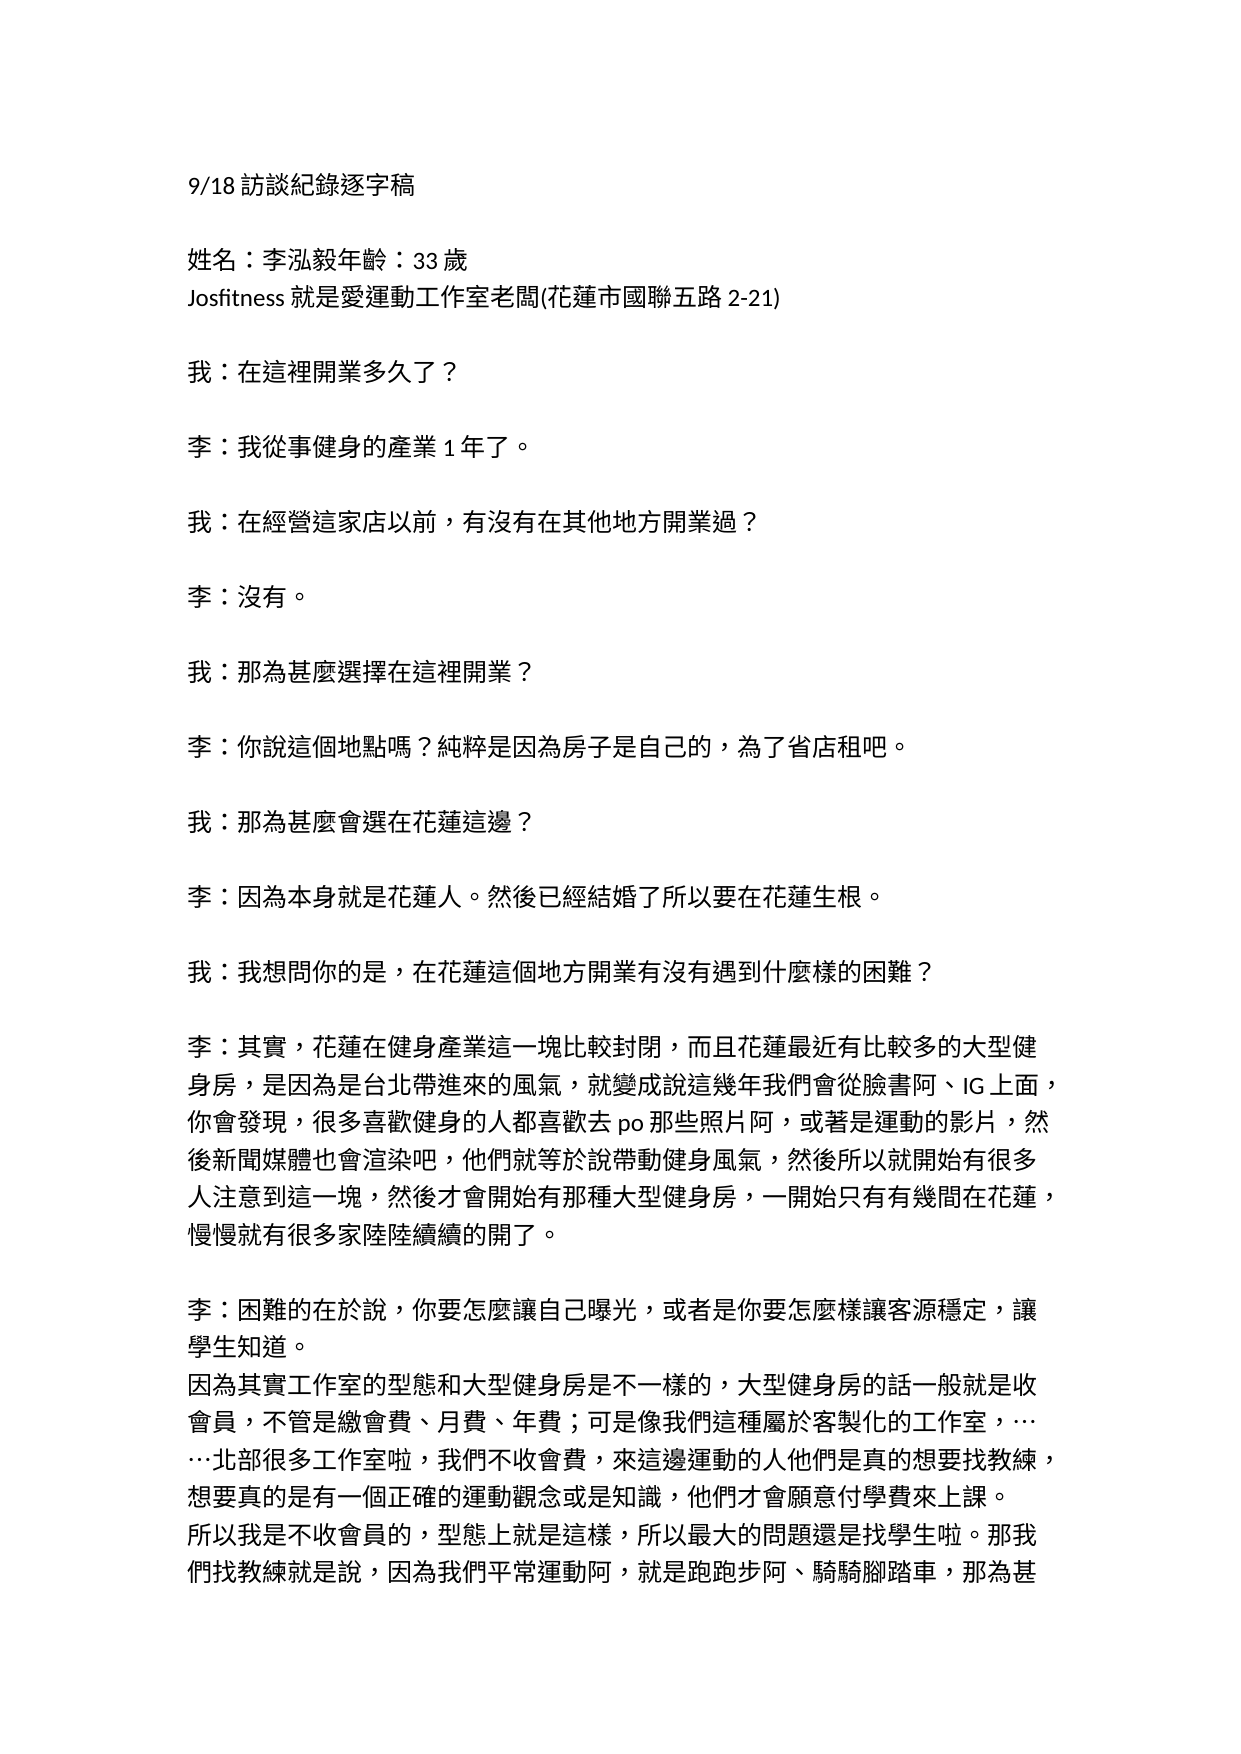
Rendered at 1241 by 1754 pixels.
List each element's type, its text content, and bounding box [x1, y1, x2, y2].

text 我：那為甚麼會選在花蓮這邊？ [187, 802, 1053, 839]
text 李：你說這個地點嗎？純粹是因為房子是自己的，為了省店租吧。 [187, 727, 1053, 764]
text 因為其實工作室的型態和大型健身房是不一樣的，大型健身房的話一般就是收會員，不管是繳會費、月費、年費；可是像我們這種屬於客製化的工作室，……北部很多工作室啦，我們不收會費，來這邊運動的人他們是真的想要找教練，想要真的是有一個正確的運動觀念或是知識，他們才會願意付學費來上課。 [187, 1364, 1053, 1514]
text 姓名：李泓毅年齡：33歲 [187, 239, 1053, 277]
text 我：我想問你的是，在花蓮這個地方開業有沒有遇到什麼樣的困難？ [187, 952, 1053, 989]
text 我：那為甚麼選擇在這裡開業？ [187, 652, 1053, 689]
text 李：其實，花蓮在健身產業這一塊比較封閉，而且花蓮最近有比較多的大型健身房，是因為是台北帶進來的風氣，就變成說這幾年我們會從臉書阿、IG上面，你會發現，很多喜歡健身的人都喜歡去po那些照片阿，或著是運動的影片，然後新聞媒體也會渲染吧，他們就等於說帶動健身風氣，然後所以就開始有很多人注意到這一塊，然後才會開始有那種大型健身房，一開始只有有幾間在花蓮，慢慢就有很多家陸陸續續的開了。 [187, 1027, 1053, 1252]
text 李：我從事健身的產業1年了。 [187, 427, 1053, 464]
text 9/18訪談紀錄逐字稿 [187, 164, 1053, 202]
text Josfitness就是愛運動工作室老闆(花蓮市國聯五路2-21) [187, 277, 1053, 314]
text 李：沒有。 [187, 577, 1053, 614]
text 我：在這裡開業多久了？ [187, 352, 1053, 389]
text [187, 1514, 1053, 1589]
text 我：在經營這家店以前，有沒有在其他地方開業過？ [187, 502, 1053, 539]
text 李：因為本身就是花蓮人。然後已經結婚了所以要在花蓮生根。 [187, 877, 1053, 914]
text 李：困難的在於說，你要怎麼讓自己曝光，或者是你要怎麼樣讓客源穩定，讓學生知道。 [187, 1289, 1053, 1364]
